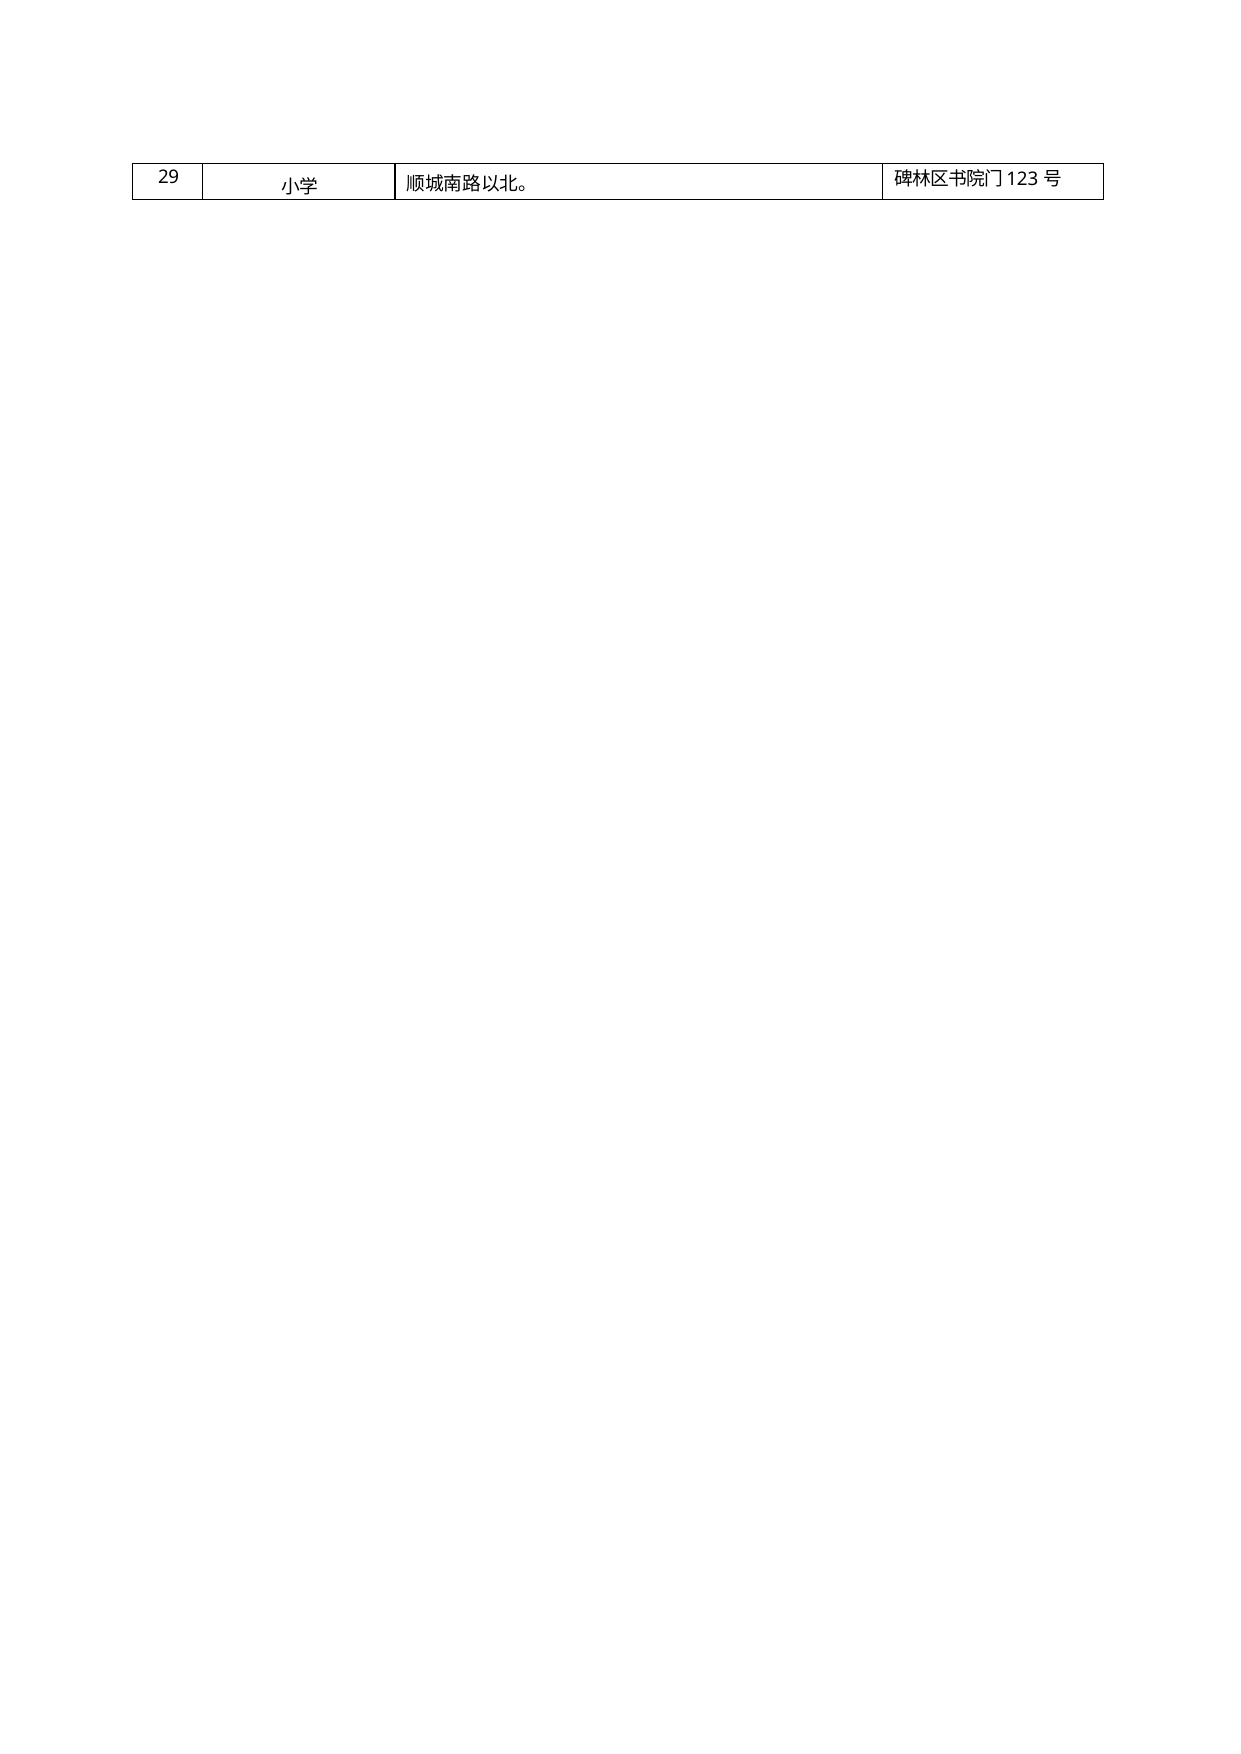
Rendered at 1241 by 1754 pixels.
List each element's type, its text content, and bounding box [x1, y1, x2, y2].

table_cell 陕西省西安师范附属 小学 [203, 164, 394, 199]
table_cell 29 [133, 164, 202, 199]
table_cell 碑林区书院门 123 号 [883, 164, 1103, 199]
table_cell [396, 164, 882, 199]
